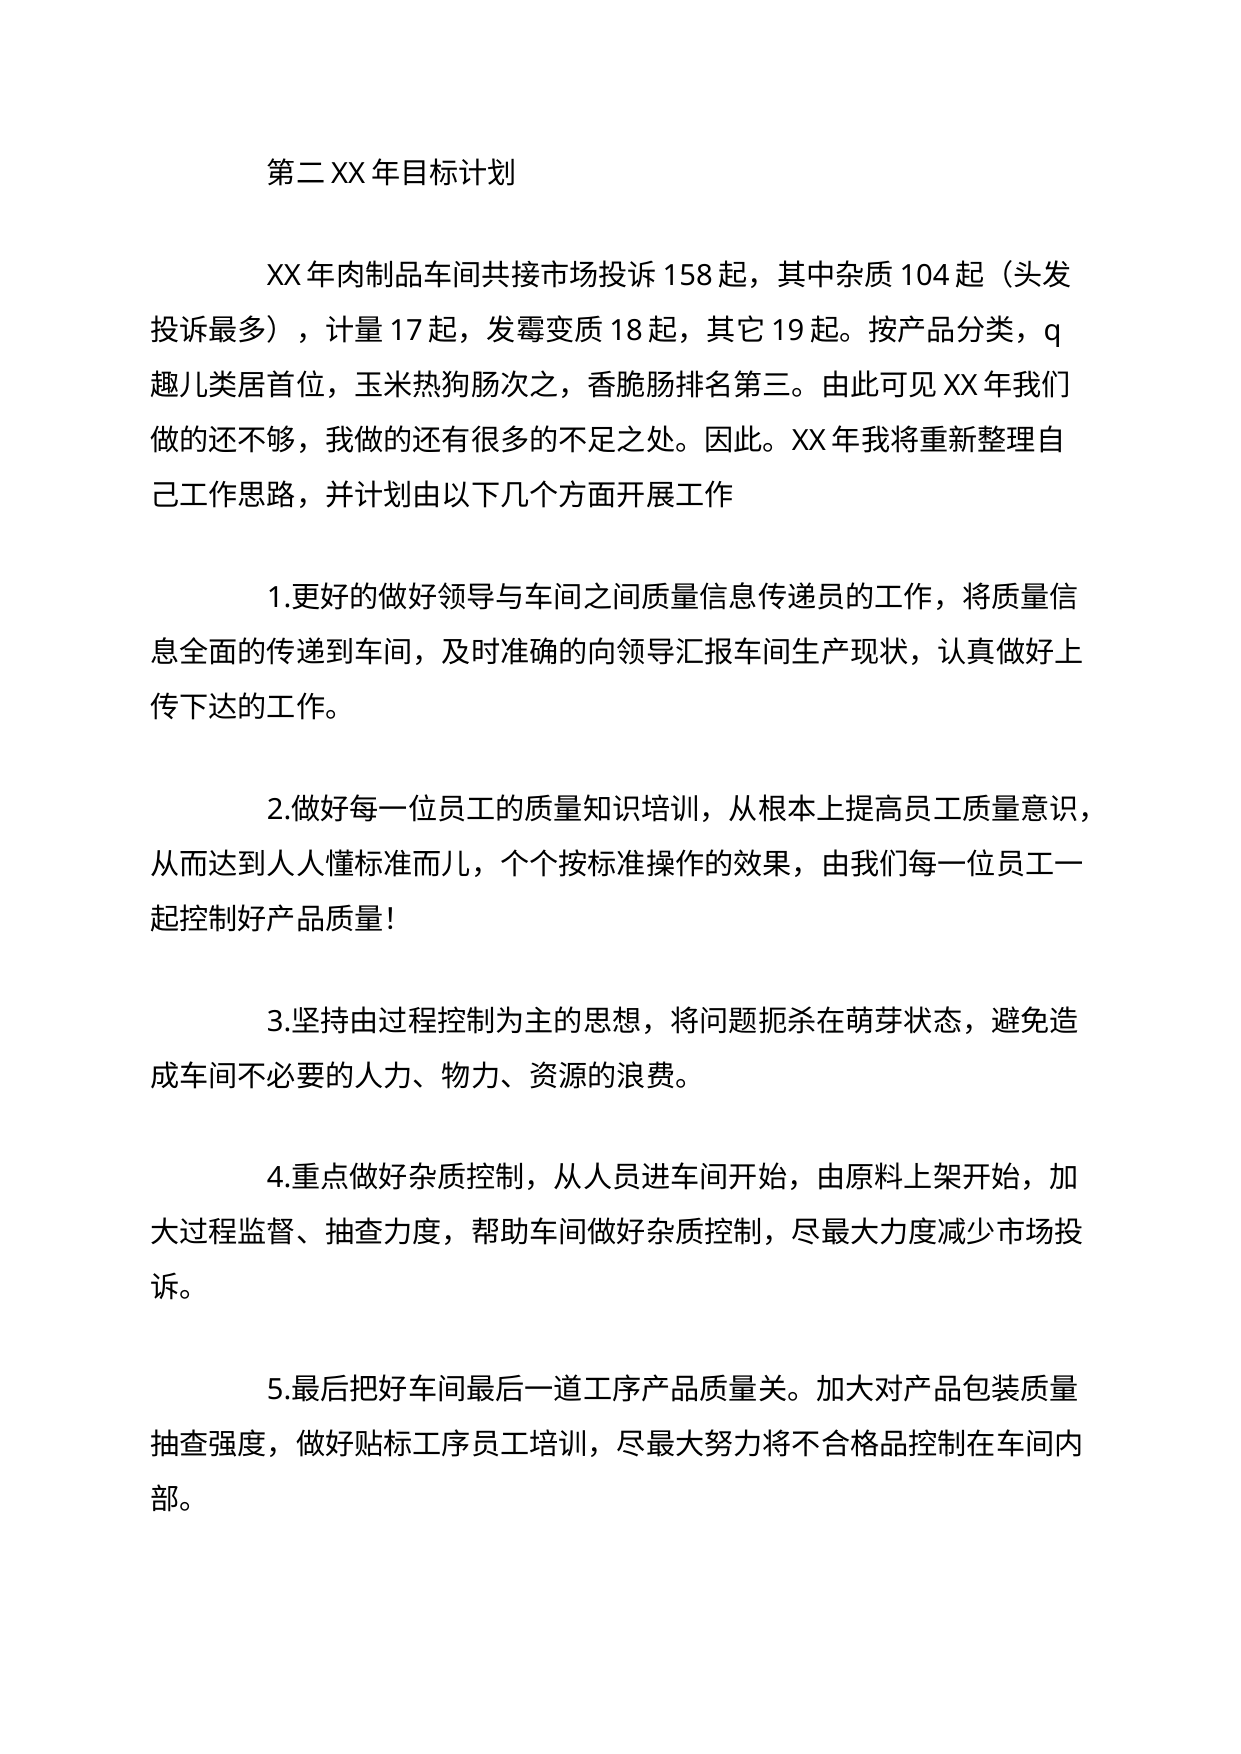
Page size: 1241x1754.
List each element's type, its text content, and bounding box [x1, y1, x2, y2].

text 2.做好每一位员工的质量知识培训，从根本上提高员工质量意识，从而达到人人懂标准而儿，个个按标准操作的效果，由我们每一位员工一起控制好产品质量！ [150, 785, 1090, 938]
text XX年肉制品车间共接市场投诉158起，其中杂质104起（头发投诉最多），计量17起，发霉变质18起，其它19起。按产品分类，q趣儿类居首位，玉米热狗肠次之，香脆肠排名第三。由此可见XX年我们做的还不够，我做的还有很多的不足之处。因此。XX年我将重新整理自己工作思路，并计划由以下几个方面开展工作 [150, 252, 1090, 514]
text 第二XX年目标计划 [150, 150, 1090, 192]
text 1.更好的做好领导与车间之间质量信息传递员的工作，将质量信息全面的传递到车间，及时准确的向领导汇报车间生产现状，认真做好上传下达的工作。 [150, 574, 1090, 726]
text 5.最后把好车间最后一道工序产品质量关。加大对产品包装质量抽查强度，做好贴标工序员工培训，尽最大努力将不合格品控制在车间内部。 [150, 1366, 1090, 1518]
text 3.坚持由过程控制为主的思想，将问题扼杀在萌芽状态，避免造成车间不必要的人力、物力、资源的浪费。 [150, 997, 1090, 1094]
text 4.重点做好杂质控制，从人员进车间开始，由原料上架开始，加大过程监督、抽查力度，帮助车间做好杂质控制，尽最大力度减少市场投诉。 [150, 1154, 1090, 1306]
